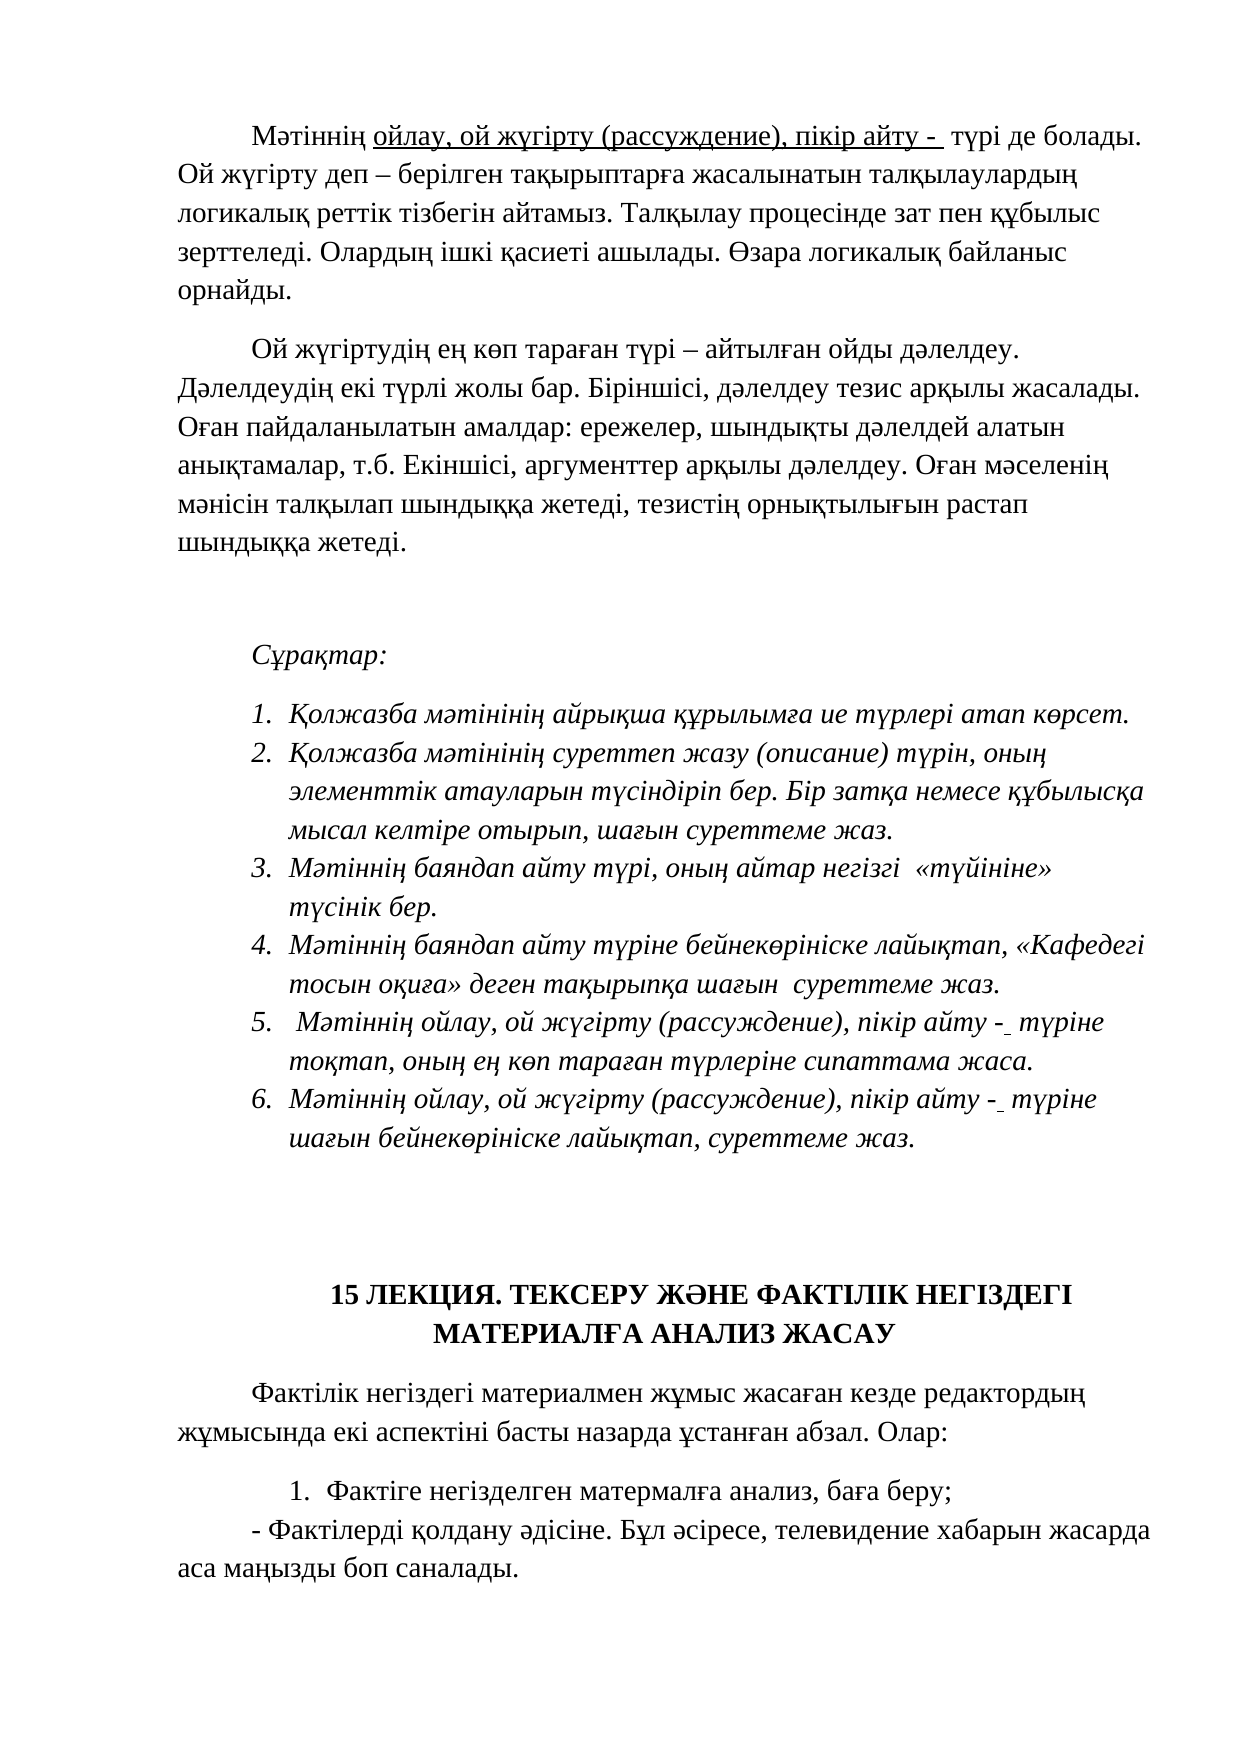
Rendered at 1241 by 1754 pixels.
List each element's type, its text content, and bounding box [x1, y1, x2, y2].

text - Фактілерді қолдану әдісіне. Бұл әсіресе, телевидение хабарын жасарда аса маңызды боп саналады. [177, 1512, 1152, 1584]
text 15 ЛЕКЦИЯ. ТЕКСЕРУ ЖӘНЕ ФАКТІЛІК НЕГІЗДЕГІ МАТЕРИАЛҒА АНАЛИЗ ЖАСАУ [177, 1277, 1152, 1349]
list Фактіге негізделген матермалға анализ, баға беру; [288, 1473, 1152, 1507]
list Мәтіннің баяндап айту түрі, оның айтар негізгі «түйініне» түсінік бер. [251, 850, 1152, 922]
list Қолжазба мәтінінің айрықша құрылымға ие түрлері атап көрсет. [251, 696, 1152, 730]
list Мәтіннің баяндап айту түріне бейнекөрініске лайықтап, «Кафедегі тосын оқиға» деген тақырыпқа шағын суреттеме жаз. [251, 927, 1152, 999]
text Мәтіннің ойлау, ой жүгірту (рассуждение), пікір айту - түрі де болады. Ой жүгірту деп – берілген тақырыптарға жасалынатын талқылаулардың логикалық реттік тізбегін айтамыз. Талқылау процесінде зат пен құбылыс зерттеледі. Олардың ішкі қасиеті ашылады. Өзара логикалық байланыс орнайды. [177, 118, 1152, 306]
list Мәтіннің ойлау, ой жүгірту (рассуждение), пікір айту - түріне тоқтап, оның ең көп тараған түрлеріне сипаттама жаса. [251, 1004, 1152, 1077]
text Ой жүгіртудің ең көп тараған түрі – айтылған ойды дәлелдеу. Дәлелдеудің екі түрлі жолы бар. Біріншісі, дәлелдеу тезис арқылы жасалады. Оған пайдаланылатын амалдар: ережелер, шындықты дәлелдей алатын анықтамалар, т.б. Екіншісі, аргументтер арқылы дәлелдеу. Оған мәселенің мәнісін талқылап шындыққа жетеді, тезистің орнықтылығын растап шындыққа жетеді. [177, 332, 1152, 558]
list Қолжазба мәтінінің суреттеп жазу (описание) түрін, оның элементтік атауларын түсіндіріп бер. Бір затқа немесе құбылысқа мысал келтіре отырып, шағын суреттеме жаз. [251, 735, 1152, 845]
list Мәтіннің ойлау, ой жүгірту (рассуждение), пікір айту - түріне шағын бейнекөрініске лайықтап, суреттеме жаз. [251, 1082, 1152, 1154]
text Сұрақтар: [177, 637, 1152, 670]
text Фактілік негіздегі материалмен жұмыс жасаған кезде редактордың жұмысында екі аспектіні басты назарда ұстанған абзал. Олар: [177, 1375, 1152, 1447]
